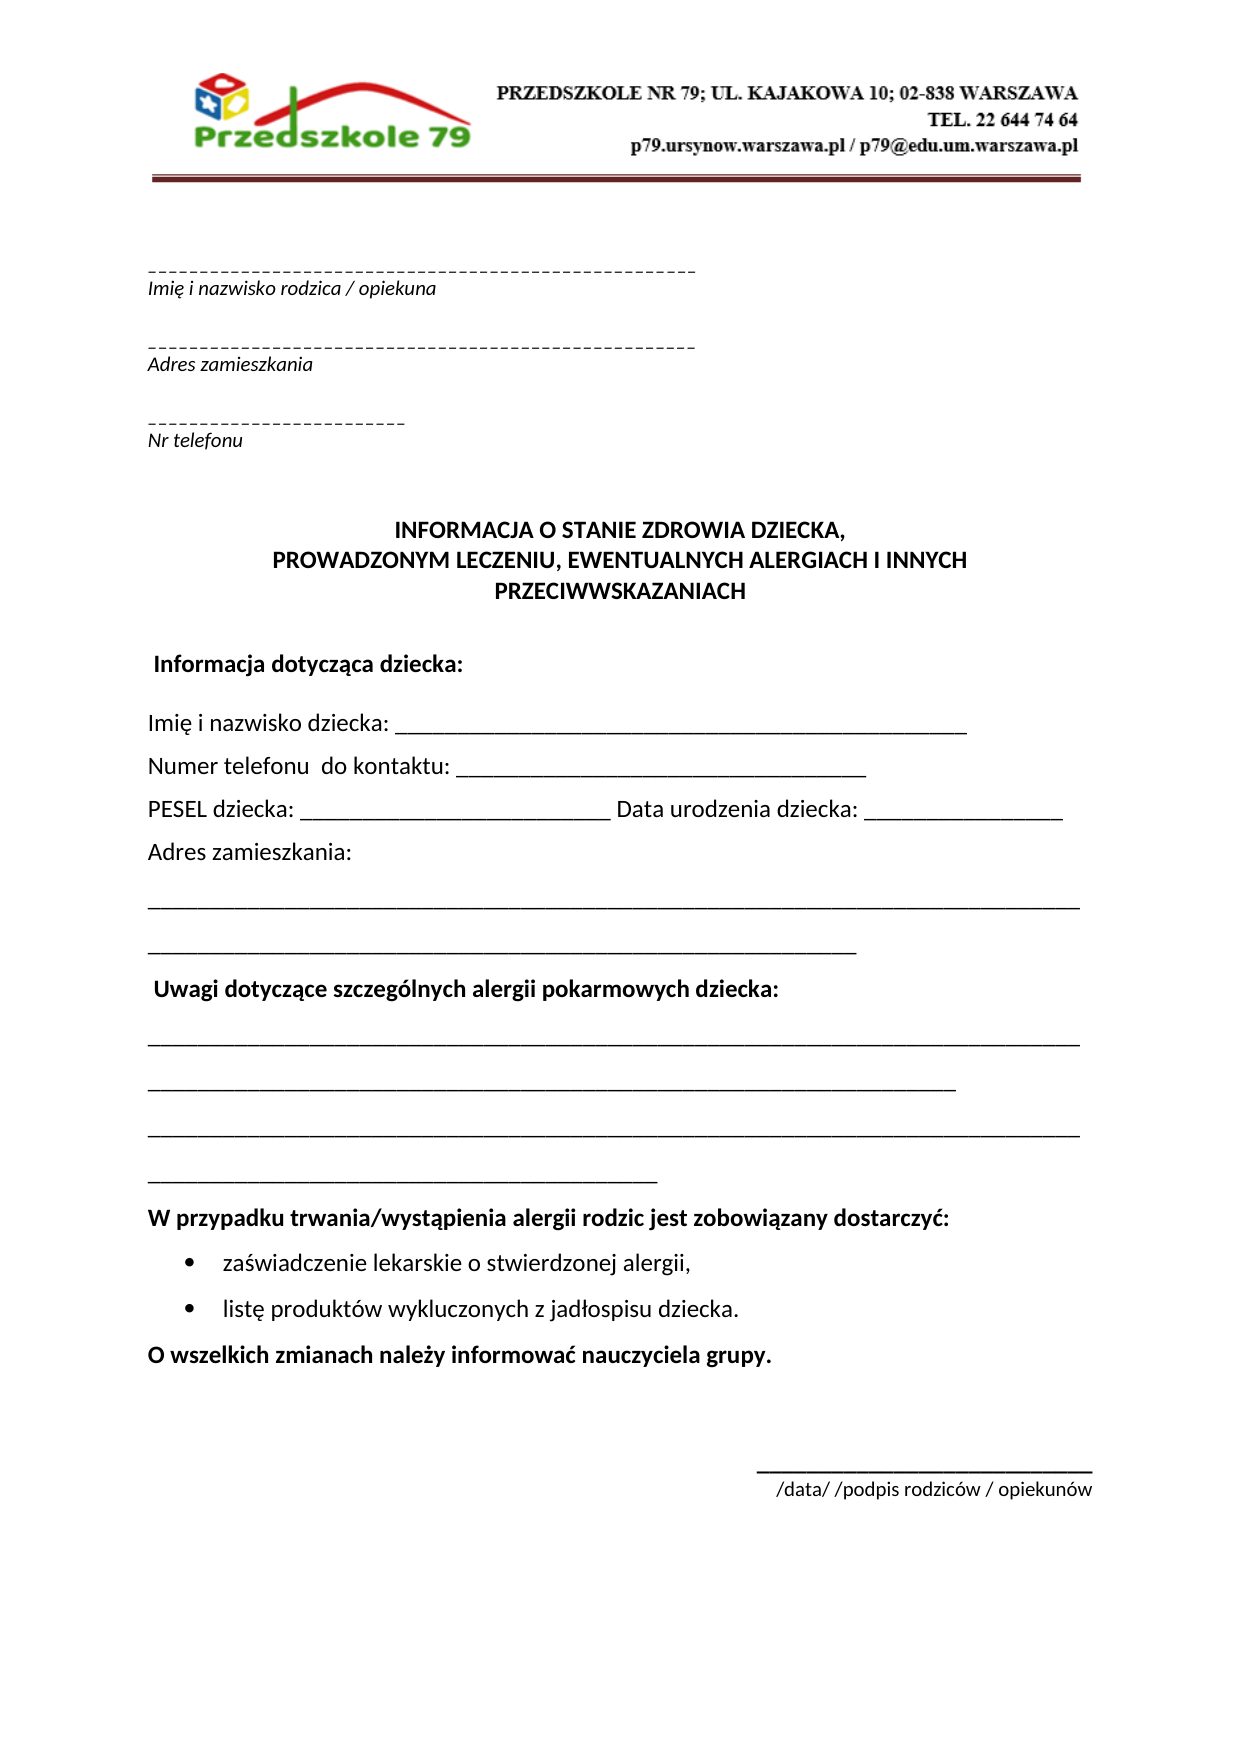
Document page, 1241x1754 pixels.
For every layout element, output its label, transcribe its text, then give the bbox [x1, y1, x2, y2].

list zaświadczenie lekarskie o stwierdzonej alergii, [185, 1247, 1093, 1278]
text PROWADZONYM LECZENIU, EWENTUALNYCH ALERGIACH I INNYCH PRZECIWWSKAZANIACH [148, 544, 1093, 606]
text INFORMACJA O STANIE ZDROWIA DZIECKA, [148, 514, 1093, 544]
text /data/ /podpis rodziców / opiekunów [148, 1476, 1093, 1502]
text ____________________________________________________________________________________________________________________________________________ [148, 1019, 1093, 1095]
text ___________________________ [148, 1446, 1093, 1476]
text Imię i nazwisko rodzica / opiekuna [148, 275, 1093, 301]
text Uwagi dotyczące szczególnych alergii pokarmowych dziecka: [148, 973, 1093, 1004]
text Nr telefonu [148, 428, 1093, 453]
text _____________________________________________________ [148, 326, 1093, 351]
text O wszelkich zmianach należy informować nauczyciela grupy. [148, 1339, 1093, 1369]
text PESEL dziecka: _________________________ Data urodzenia dziecka: ________________ [148, 793, 1093, 823]
text _________________________ [148, 402, 1093, 428]
text Imię i nazwisko dziecka: ______________________________________________ [148, 707, 1093, 737]
picture [147, 73, 1093, 189]
text W przypadku trwania/wystąpienia alergii rodzic jest zobowiązany dostarczyć: [148, 1202, 1093, 1232]
text Adres zamieszkania: ____________________________________________________________________________________________________________________________________ [148, 836, 1093, 958]
list listę produktów wykluczonych z jadłospisu dziecka. [185, 1293, 1093, 1324]
text Numer telefonu do kontaktu: _________________________________ [148, 750, 1093, 780]
text _____________________________________________________ [148, 250, 1093, 275]
text Adres zamieszkania [148, 351, 1093, 377]
text Informacja dotycząca dziecka: [148, 649, 1093, 679]
text ____________________________________________________________________________________________________________________ [148, 1110, 1093, 1187]
